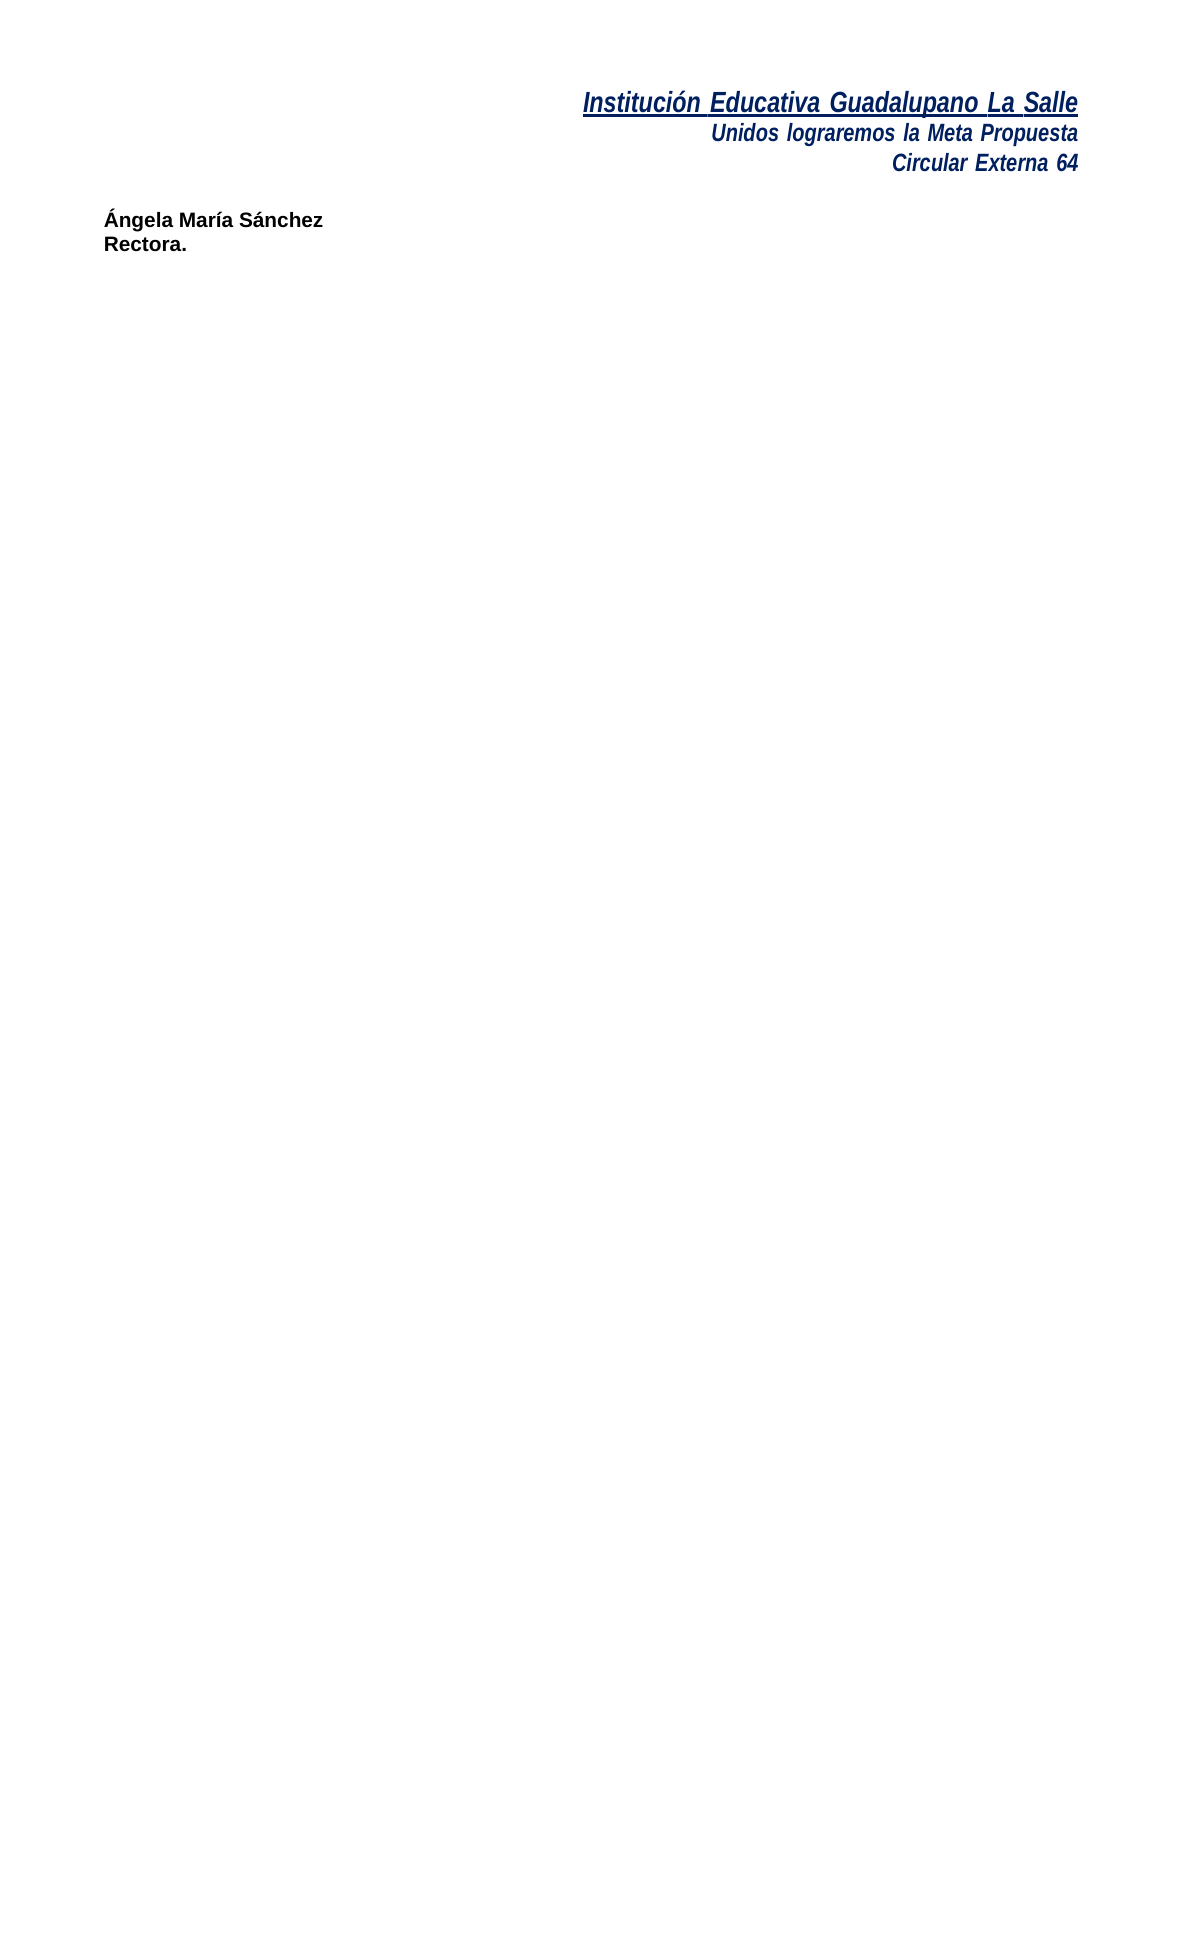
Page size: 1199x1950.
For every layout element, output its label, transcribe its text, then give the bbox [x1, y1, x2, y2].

text Ángela María Sánchez [103, 207, 1092, 231]
text Rectora. [103, 231, 1092, 255]
